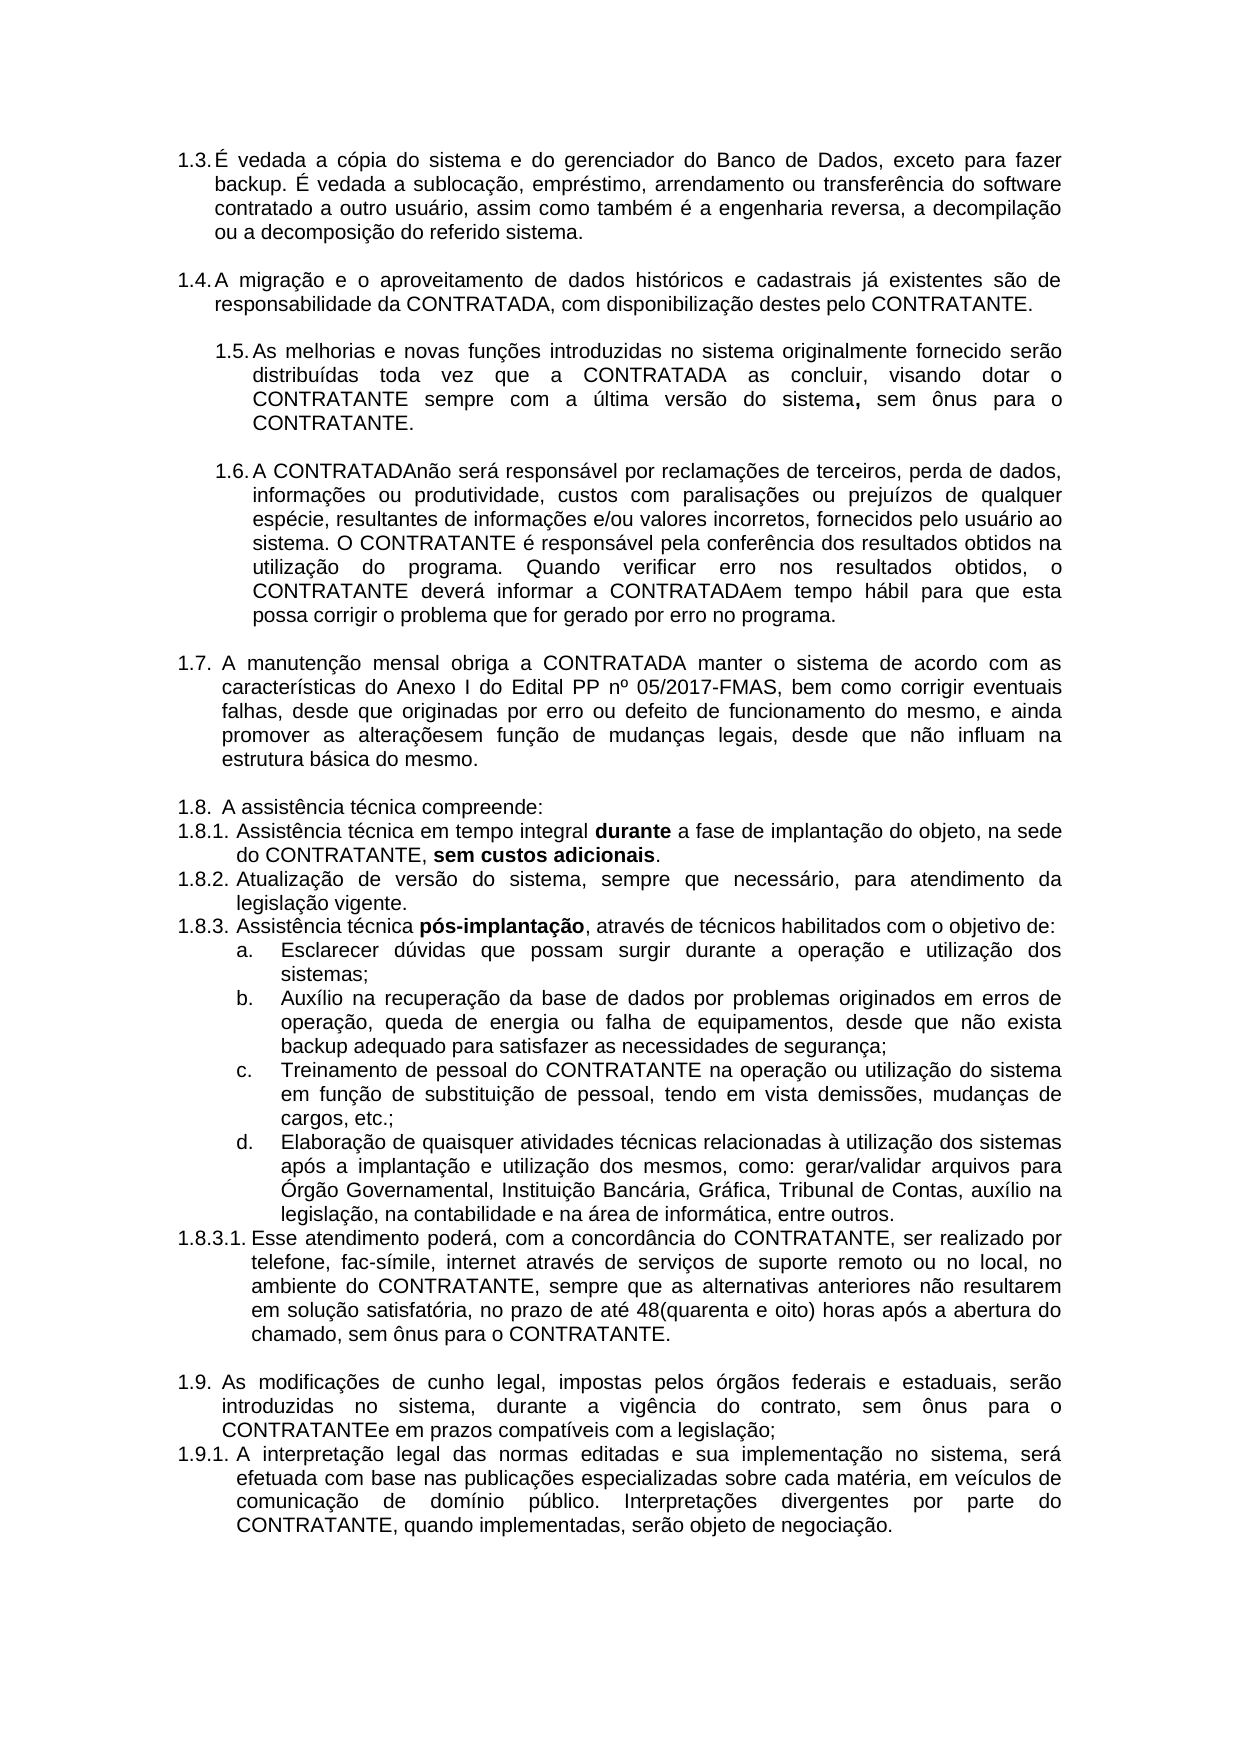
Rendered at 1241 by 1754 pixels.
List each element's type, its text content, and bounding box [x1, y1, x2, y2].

list Elaboração de quaisquer atividades técnicas relacionadas à utilização dos sistemas após a implantação e utilização dos mesmos, como: gerar/validar arquivos para Órgão Governamental, Instituição Bancária, Gráfica, Tribunal de Contas, auxílio na legislação, na contabilidade e na área de informática, entre outros. [236, 1130, 1063, 1226]
list É vedada a cópia do sistema e do gerenciador do Banco de Dados, exceto para fazer backup. É vedada a sublocação, empréstimo, arrendamento ou transferência do software contratado a outro usuário, assim como também é a engenharia reversa, a decompilação ou a decomposição do referido sistema. [177, 148, 1063, 243]
list Assistência técnica em tempo integral durante a fase de implantação do objeto, na sede do CONTRATANTE, sem custos adicionais. [177, 818, 1063, 866]
list Esse atendimento poderá, com a concordância do CONTRATANTE, ser realizado por telefone, fac-símile, internet através de serviços de suporte remoto ou no local, no ambiente do CONTRATANTE, sempre que as alternativas anteriores não resultarem em solução satisfatória, no prazo de até 48(quarenta e oito) horas após a abertura do chamado, sem ônus para o CONTRATANTE. [177, 1226, 1063, 1346]
list A assistência técnica compreende: [177, 794, 1063, 818]
list Auxílio na recuperação da base de dados por problemas originados em erros de operação, queda de energia ou falha de equipamentos, desde que não exista backup adequado para satisfazer as necessidades de segurança; [236, 986, 1063, 1058]
list Treinamento de pessoal do CONTRATANTE na operação ou utilização do sistema em função de substituição de pessoal, tendo em vista demissões, mudanças de cargos, etc.; [236, 1058, 1063, 1130]
list A interpretação legal das normas editadas e sua implementação no sistema, será efetuada com base nas publicações especializadas sobre cada matéria, em veículos de comunicação de domínio público. Interpretações divergentes por parte do CONTRATANTE, quando implementadas, serão objeto de negociação. [177, 1441, 1063, 1537]
list A manutenção mensal obriga a CONTRATADA manter o sistema de acordo com as características do Anexo I do Edital PP nº 05/2017-FMAS, bem como corrigir eventuais falhas, desde que originadas por erro ou defeito de funcionamento do mesmo, e ainda promover as alteraçõesem função de mudanças legais, desde que não influam na estrutura básica do mesmo. [177, 651, 1063, 771]
list Atualização de versão do sistema, sempre que necessário, para atendimento da legislação vigente. [177, 866, 1063, 914]
list A CONTRATADAnão será responsável por reclamações de terceiros, perda de dados, informações ou produtividade, custos com paralisações ou prejuízos de qualquer espécie, resultantes de informações e/ou valores incorretos, fornecidos pelo usuário ao sistema. O CONTRATANTE é responsável pela conferência dos resultados obtidos na utilização do programa. Quando verificar erro nos resultados obtidos, o CONTRATANTE deverá informar a CONTRATADAem tempo hábil para que esta possa corrigir o problema que for gerado por erro no programa. [215, 459, 1063, 627]
list A migração e o aproveitamento de dados históricos e cadastrais já existentes são de responsabilidade da CONTRATADA, com disponibilização destes pelo CONTRATANTE. [177, 267, 1063, 315]
list As melhorias e novas funções introduzidas no sistema originalmente fornecido serão distribuídas toda vez que a CONTRATADA as concluir, visando dotar o CONTRATANTE sempre com a última versão do sistema, sem ônus para o CONTRATANTE. [215, 339, 1063, 435]
list Assistência técnica pós-implantação, através de técnicos habilitados com o objetivo de: [177, 914, 1063, 938]
list Esclarecer dúvidas que possam surgir durante a operação e utilização dos sistemas; [236, 938, 1063, 986]
list As modificações de cunho legal, impostas pelos órgãos federais e estaduais, serão introduzidas no sistema, durante a vigência do contrato, sem ônus para o CONTRATANTEe em prazos compatíveis com a legislação; [177, 1369, 1063, 1441]
